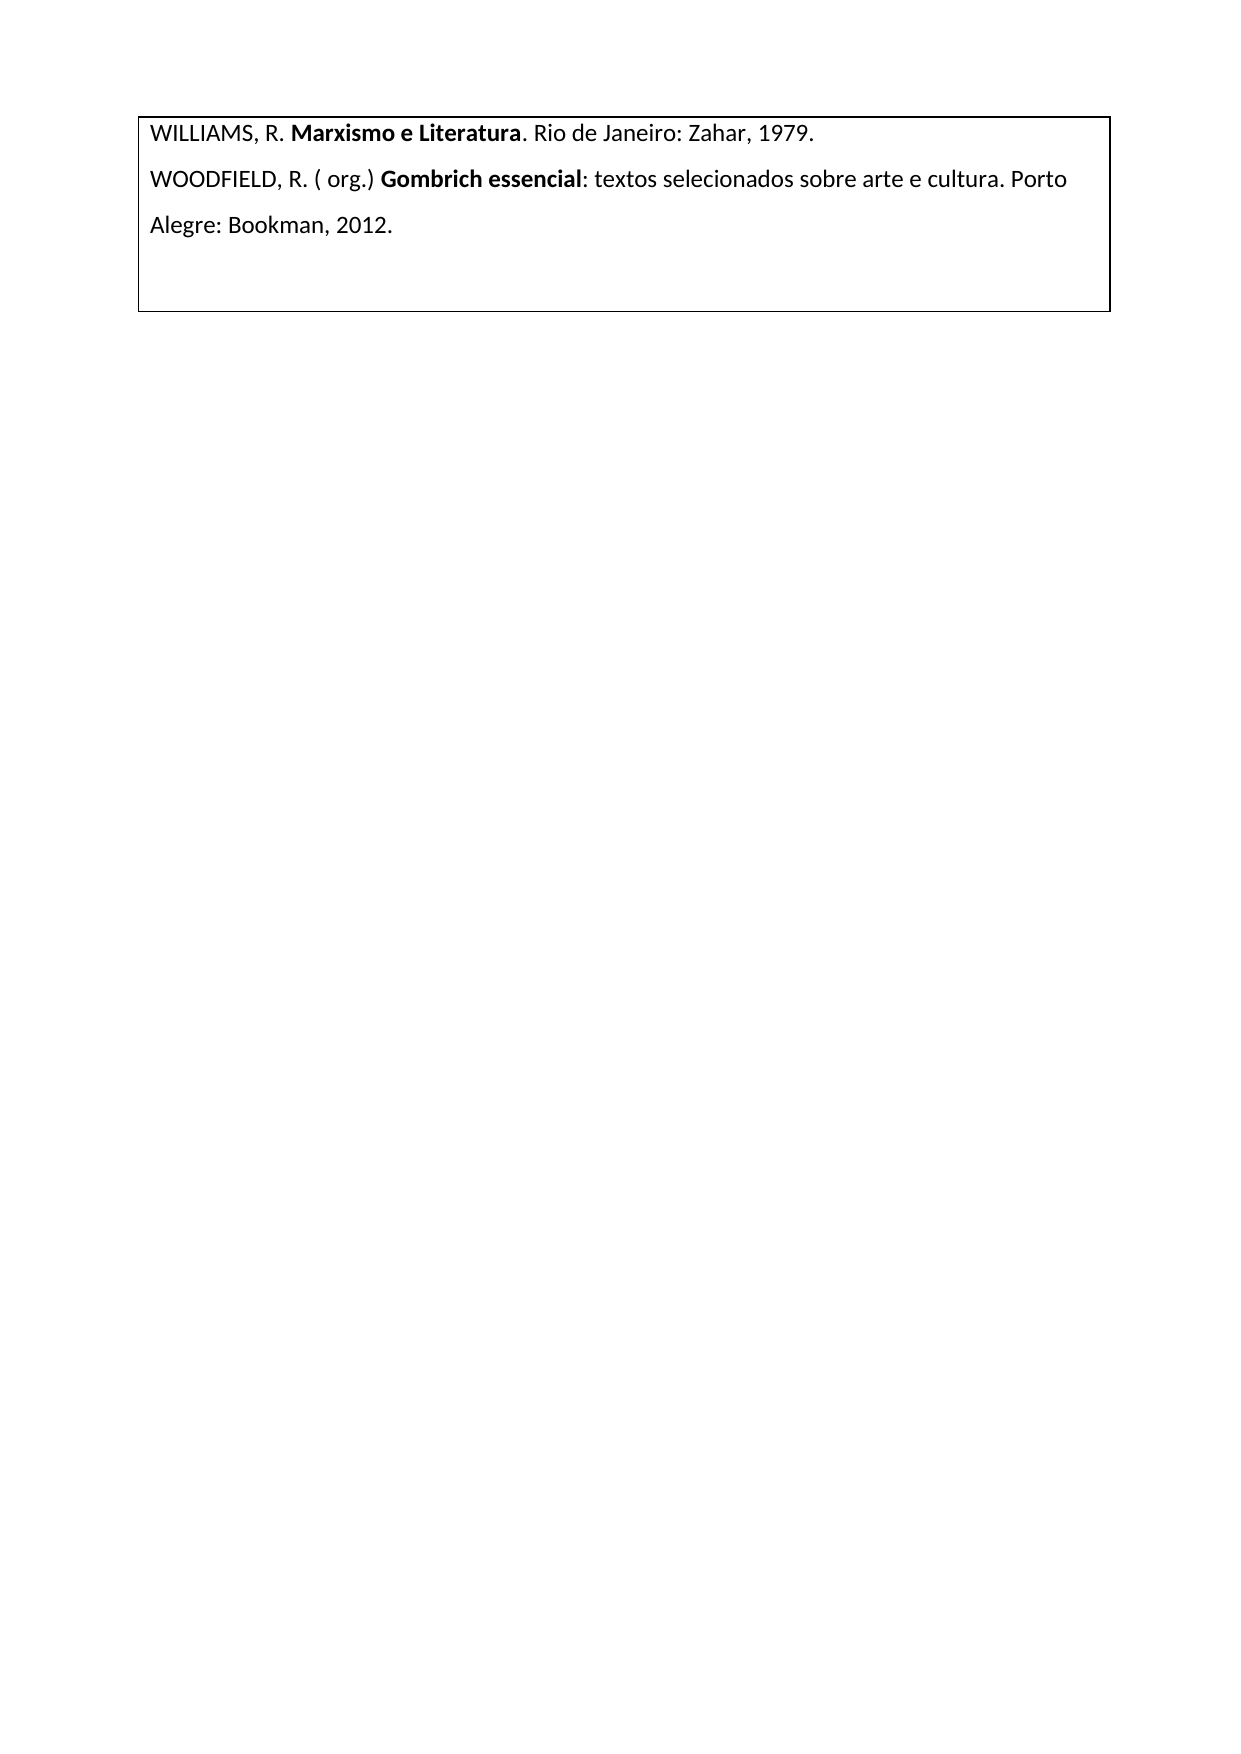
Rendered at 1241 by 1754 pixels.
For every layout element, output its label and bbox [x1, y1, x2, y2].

table_cell [139, 118, 1109, 311]
